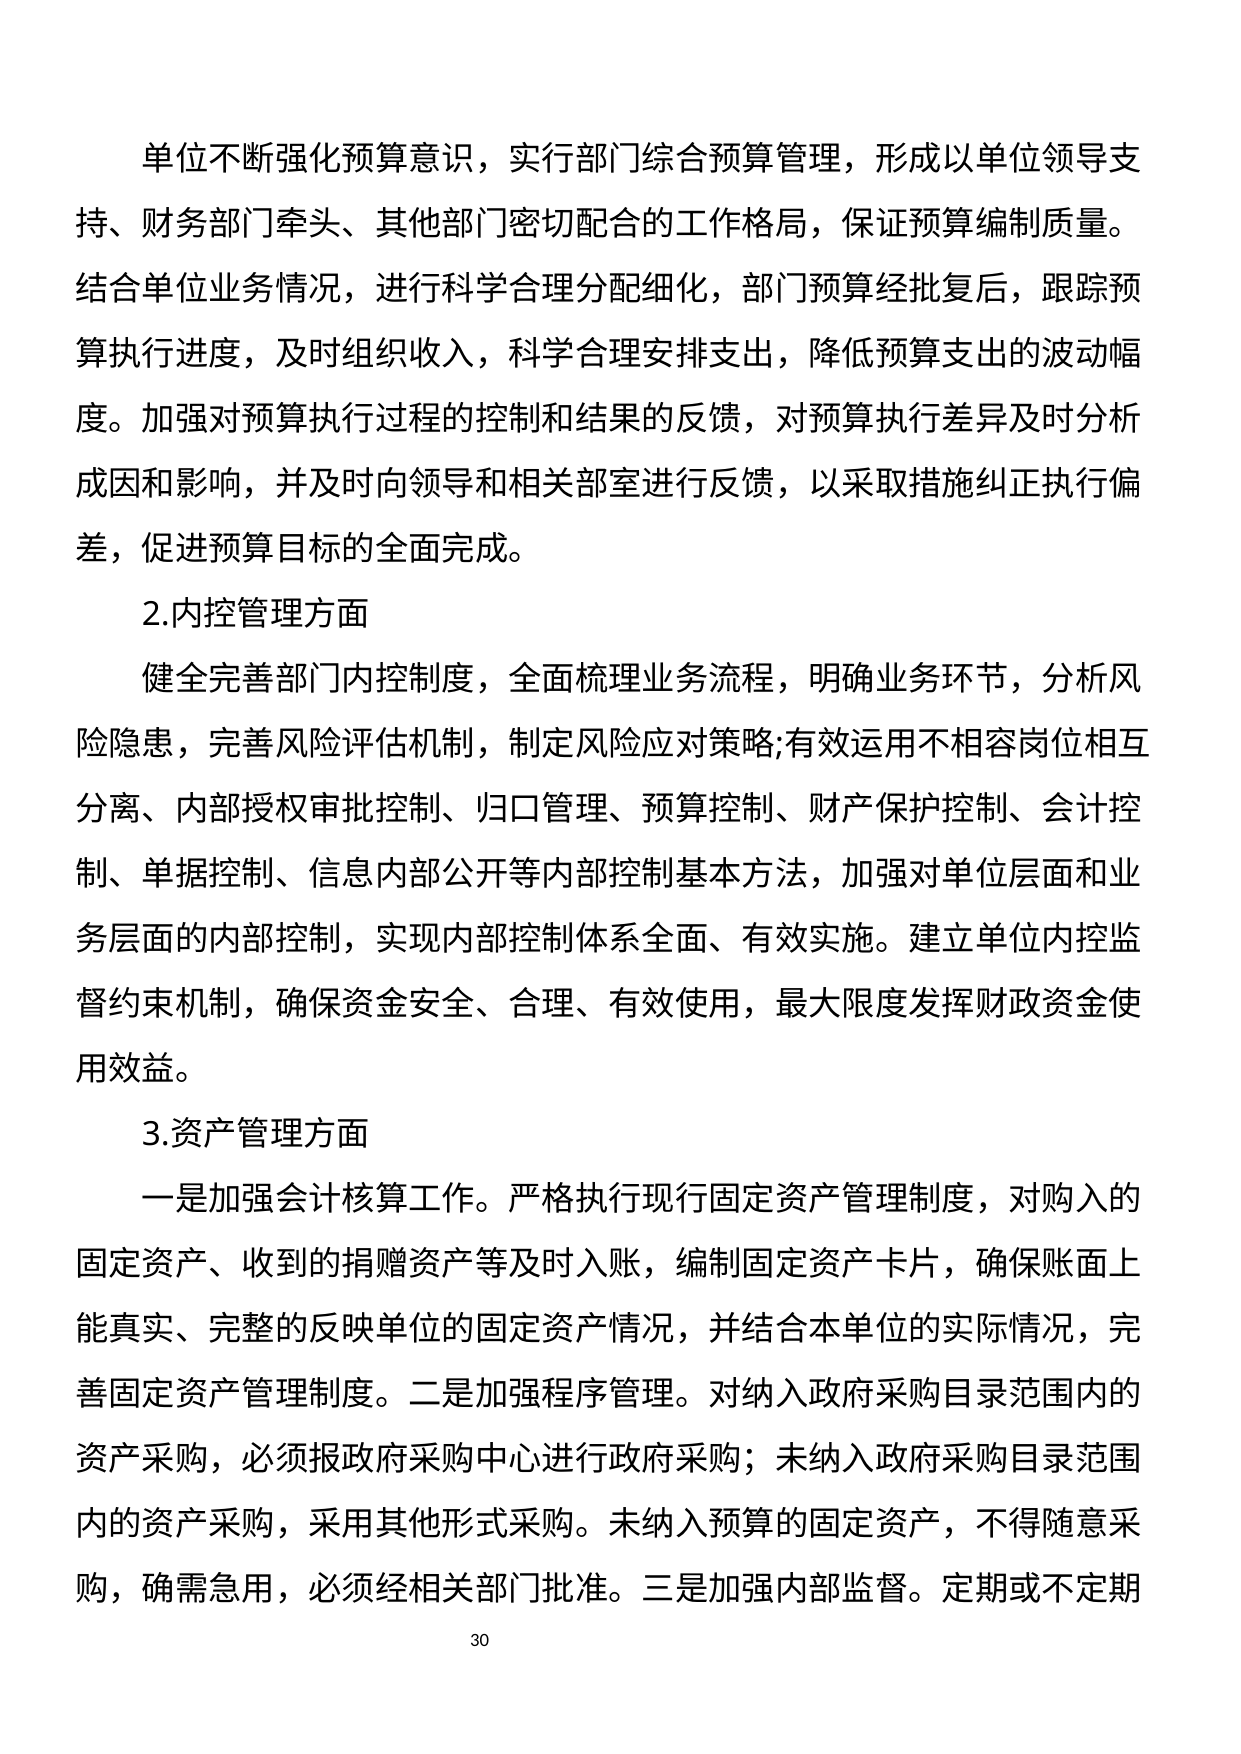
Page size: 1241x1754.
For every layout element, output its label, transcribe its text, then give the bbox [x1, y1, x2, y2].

text 单位不断强化预算意识，实行部门综合预算管理，形成以单位领导支持、财务部门牵头、其他部门密切配合的工作格局，保证预算编制质量。结合单位业务情况，进行科学合理分配细化，部门预算经批复后，跟踪预算执行进度，及时组织收入，科学合理安排支出，降低预算支出的波动幅度。加强对预算执行过程的控制和结果的反馈，对预算执行差异及时分析成因和影响，并及时向领导和相关部室进行反馈，以采取措施纠正执行偏差，促进预算目标的全面完成。 [75, 123, 1165, 578]
text 3.资产管理方面 [75, 1098, 1165, 1163]
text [75, 1163, 1165, 1618]
text 2.内控管理方面 [75, 578, 1165, 643]
text 健全完善部门内控制度，全面梳理业务流程，明确业务环节，分析风险隐患，完善风险评估机制，制定风险应对策略;有效运用不相容岗位相互分离、内部授权审批控制、归口管理、预算控制、财产保护控制、会计控制、单据控制、信息内部公开等内部控制基本方法，加强对单位层面和业务层面的内部控制，实现内部控制体系全面、有效实施。建立单位内控监督约束机制，确保资金安全、合理、有效使用，最大限度发挥财政资金使用效益。 [75, 643, 1165, 1098]
